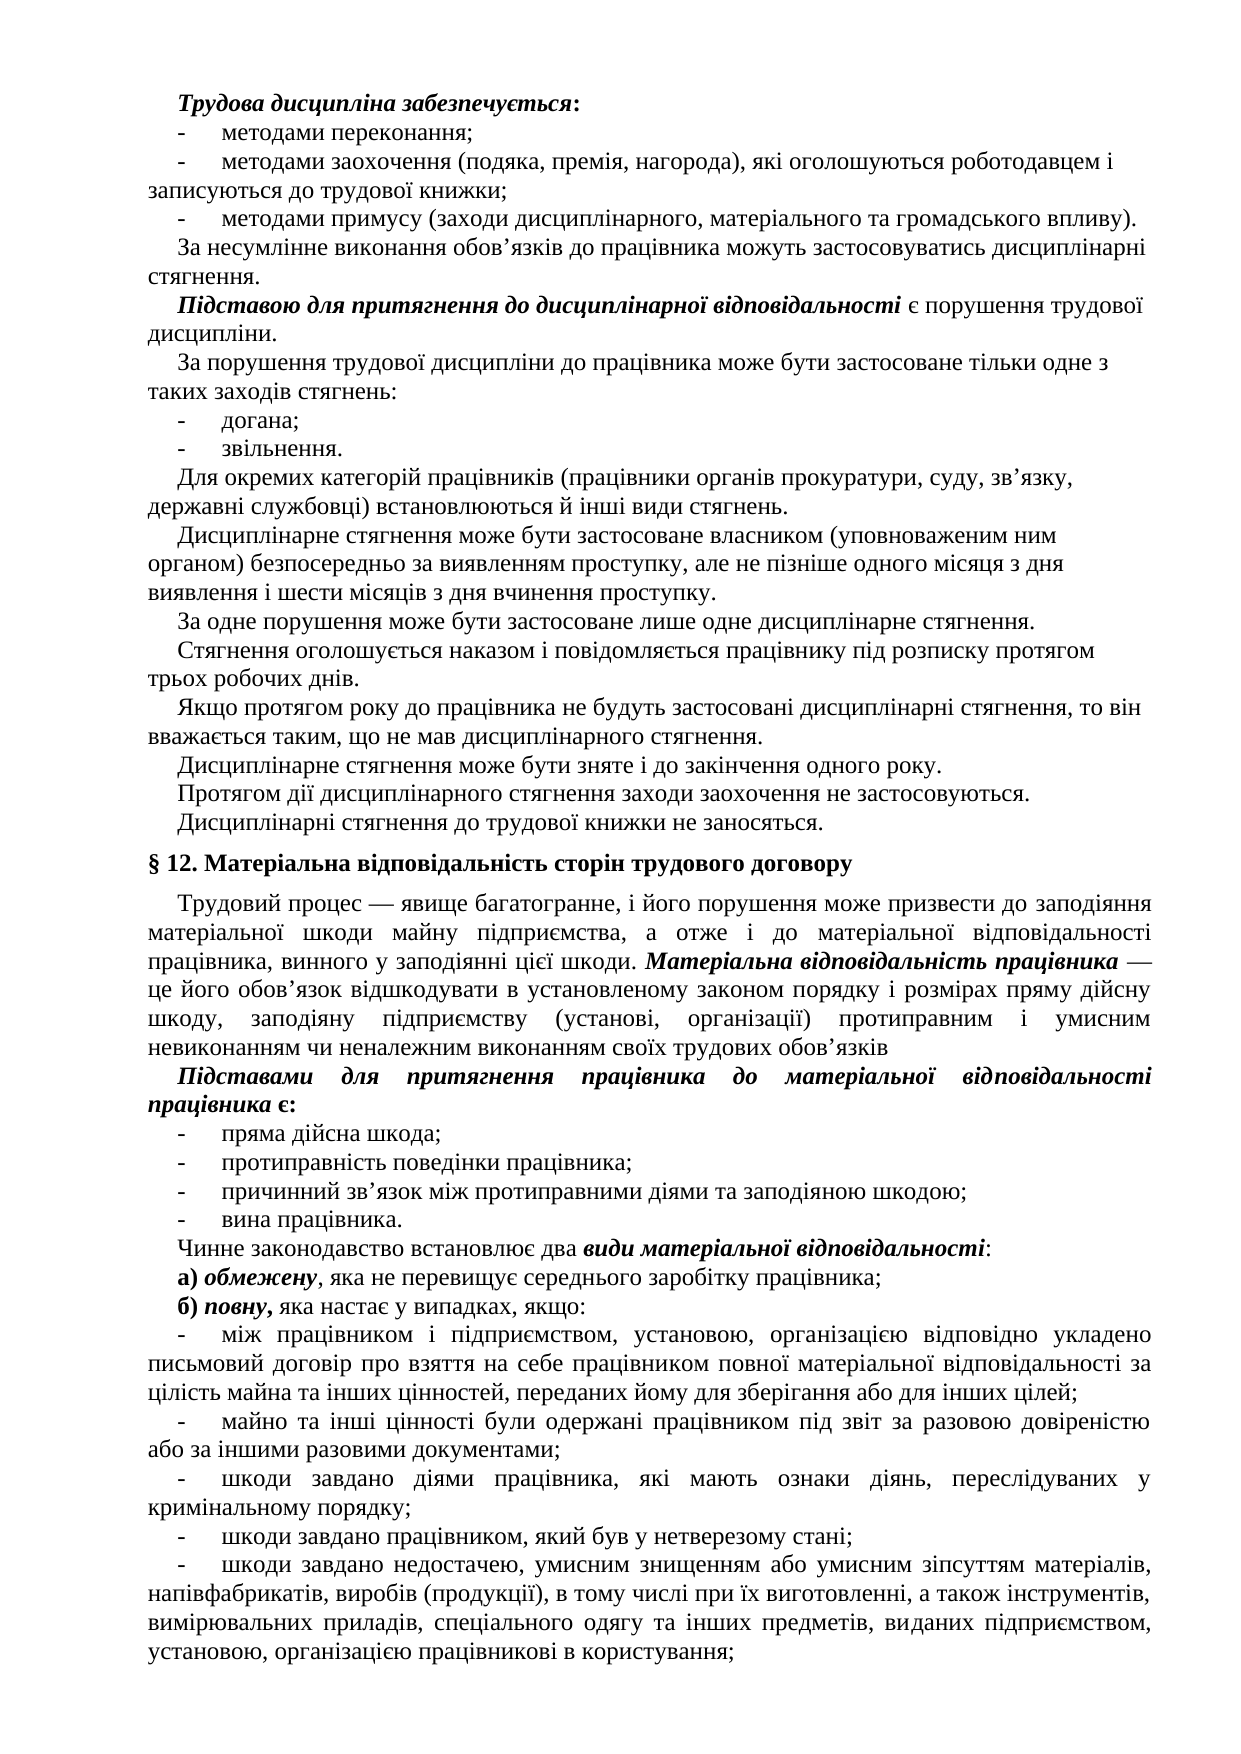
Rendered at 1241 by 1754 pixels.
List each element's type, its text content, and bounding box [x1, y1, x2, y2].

text Трудова дисципліна забезпечується: [148, 88, 1152, 117]
text - методами переконання; [148, 117, 1152, 146]
text - методами примусу (заходи дисциплінарного, матеріального та громадського впливу). [148, 203, 1152, 232]
text - догана; [148, 405, 1152, 433]
text Підставою для притягнення до дисциплінарної відповідальності є порушення трудової дисципліни. [148, 290, 1152, 347]
text - пряма дійсна шкода; [148, 1118, 1152, 1147]
text Дисциплінарні стягнення до трудової книжки не заносяться. [148, 807, 1152, 836]
text - майно та інші цінності були одержані працівником під звіт за разовою довіреністю або за іншими разовими документами; [148, 1406, 1152, 1463]
text § 12. Матеріальна відповідальність сторін трудового договору [148, 848, 1152, 877]
text За несумлінне виконання обов’язків до працівника можуть застосовуватись дисциплінарні стягнення. [148, 232, 1152, 290]
text Протягом дії дисциплінарного стягнення заходи заохочення не застосовуються. [148, 778, 1152, 807]
text а) обмежену, яка не перевищує середнього заробітку працівника; [148, 1262, 1152, 1291]
text - між працівником і підприємством, установою, організацією відповідно укладено письмовий договір про взяття на себе працівником повної матеріальної відповідальності за цілість майна та інших цінностей, переданих йому для зберігання або для інших цілей; [148, 1319, 1152, 1406]
text - методами заохочення (подяка, премія, нагорода), які оголошуються роботодавцем і записуються до трудової книжки; [148, 146, 1152, 203]
text За одне порушення може бути застосоване лише одне дисциплінарне стягнення. [148, 606, 1152, 635]
text Підставами для притягнення працівника до матеріальної відповідальності працівника є: [148, 1061, 1152, 1118]
text Трудовий процес — явище багатогранне, і його порушення може призвести до заподіяння матеріальної шкоди майну підприємства, а отже і до матеріальної відповідальності працівника, винного у заподіянні цієї шкоди. Матеріальна відповідальність працівника — це його обов’язок відшкодувати в установленому законом порядку і розмірах пряму дійсну шкоду, заподіяну підприємству (установі, організації) протиправним і умисним невиконанням чи неналежним виконанням своїх трудових обов’язків [148, 888, 1152, 1061]
text - звільнення. [148, 433, 1152, 462]
text За порушення трудової дисципліни до працівника може бути застосоване тільки одне з таких заходів стягнень: [148, 347, 1152, 405]
text - шкоди завдано діями працівника, які мають ознаки діянь, переслідуваних у кримінальному порядку; [148, 1463, 1152, 1521]
text б) повну, яка настає у випадках, якщо: [148, 1291, 1152, 1319]
text Чинне законодавство встановлює два види матеріальної відповідальності: [148, 1233, 1152, 1262]
text - шкоди завдано недостачею, умисним знищенням або умисним зіпсуттям матеріалів, напівфабрикатів, виробів (продукції), в тому числі при їх виготовленні, а також інструментів, вимірювальних приладів, спеціального одягу та інших предметів, виданих підприємством, установою, організацією працівникові в користування; [148, 1549, 1152, 1664]
text Якщо протягом року до працівника не будуть застосовані дисциплінарні стягнення, то він вважається таким, що не мав дисциплінарного стягнення. [148, 692, 1152, 750]
text Дисциплінарне стягнення може бути зняте і до закінчення одного року. [148, 750, 1152, 778]
text - причинний зв’язок між протиправними діями та заподіяною шкодою; [148, 1176, 1152, 1204]
text - протиправність поведінки працівника; [148, 1147, 1152, 1176]
text - вина працівника. [148, 1204, 1152, 1233]
text - шкоди завдано працівником, який був у нетверезому стані; [148, 1521, 1152, 1549]
text Для окремих категорій працівників (працівники органів прокуратури, суду, зв’язку, державні службовці) встановлюються й інші види стягнень. [148, 462, 1152, 520]
text Дисциплінарне стягнення може бути застосоване власником (уповноваженим ним органом) безпосередньо за виявленням проступку, але не пізніше одного місяця з дня виявлення і шести місяців з дня вчинення проступку. [148, 520, 1152, 606]
text Стягнення оголошується наказом і повідомляється працівнику під розписку протягом трьох робочих днів. [148, 635, 1152, 692]
